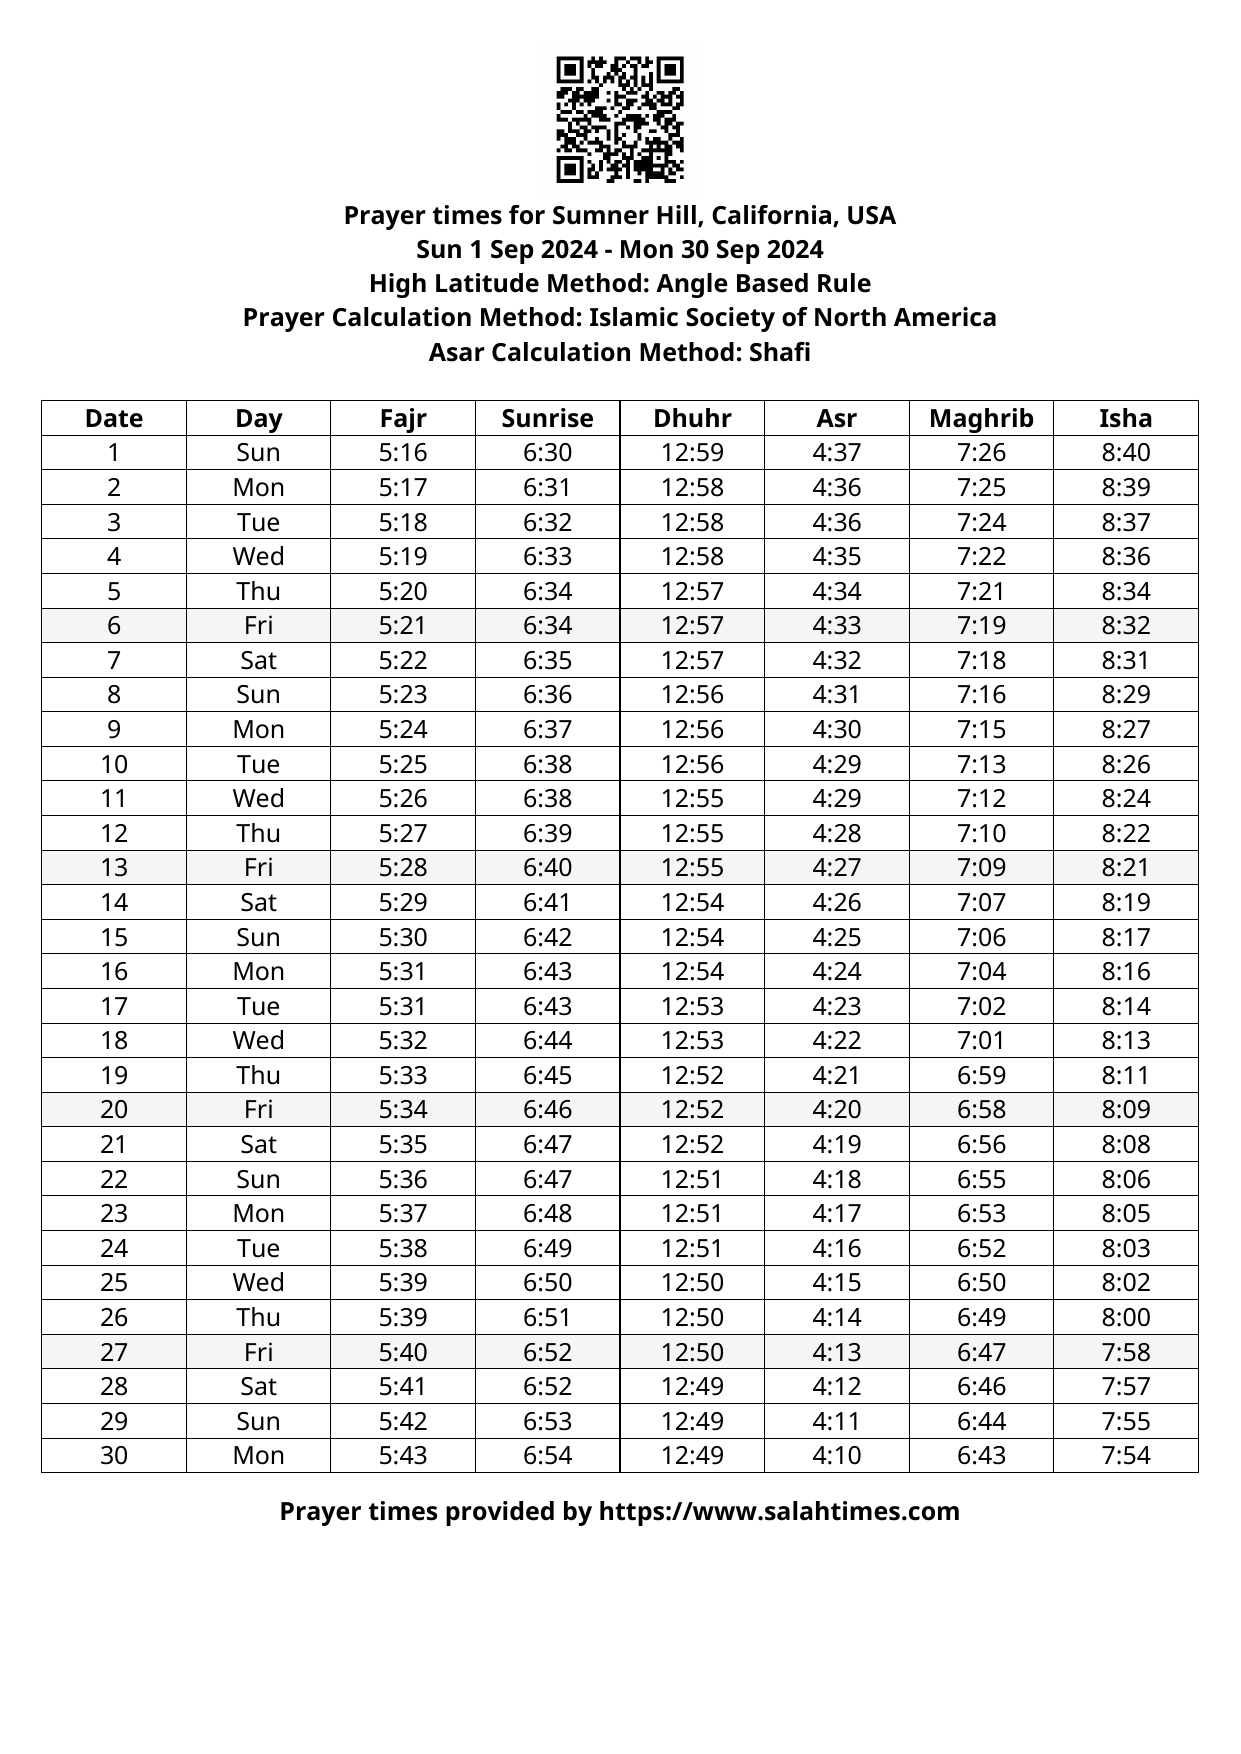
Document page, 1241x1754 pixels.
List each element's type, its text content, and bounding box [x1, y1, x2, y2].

table_cell 6:38 [476, 781, 619, 815]
table_cell 4:28 [765, 816, 909, 849]
table_cell Wed [187, 539, 330, 573]
table_cell 6:47 [476, 1162, 619, 1195]
table_cell 6:49 [476, 1231, 619, 1264]
table_cell 21 [42, 1127, 186, 1161]
table_cell 12:49 [621, 1404, 764, 1437]
table_cell 29 [42, 1404, 186, 1437]
table_cell 12:56 [621, 678, 764, 711]
table_cell 6:43 [476, 989, 619, 1022]
table_cell 12:57 [621, 609, 764, 642]
table_cell 14 [42, 885, 186, 919]
table_cell 6:35 [476, 643, 619, 677]
table_cell 12:52 [621, 1127, 764, 1161]
table_cell Mon [187, 954, 330, 988]
table_cell 8:19 [1054, 885, 1198, 919]
table_cell 12:54 [621, 920, 764, 953]
table_cell 6:38 [476, 747, 619, 780]
table_cell 28 [42, 1369, 186, 1403]
table_cell 12:56 [621, 747, 764, 780]
table_cell 4:37 [765, 436, 909, 469]
table_cell 5:21 [331, 609, 475, 642]
table_cell Sun [187, 436, 330, 469]
table_cell 3 [42, 505, 186, 538]
table_cell 12:50 [621, 1335, 764, 1368]
table_cell 5:28 [331, 851, 475, 884]
table_header Isha [1054, 401, 1198, 434]
table_cell 7 [42, 643, 186, 677]
table_cell Sat [187, 643, 330, 677]
table_cell 12:50 [621, 1300, 764, 1334]
table_cell 30 [42, 1439, 186, 1472]
table_cell 4:34 [765, 574, 909, 607]
table_cell 7:02 [910, 989, 1053, 1022]
table_cell 8:24 [1054, 781, 1198, 815]
table_cell 6:52 [476, 1335, 619, 1368]
table_cell 12:58 [621, 539, 764, 573]
table_cell 13 [42, 851, 186, 884]
table_cell 4:24 [765, 954, 909, 988]
table_cell 6:37 [476, 712, 619, 746]
table_cell 4:36 [765, 470, 909, 504]
table_cell 6:58 [910, 1093, 1053, 1126]
table_cell 6:49 [910, 1300, 1053, 1334]
table_cell Wed [187, 781, 330, 815]
table_cell 4:13 [765, 1335, 909, 1368]
table_cell 6:32 [476, 505, 619, 538]
table_cell 6:39 [476, 816, 619, 849]
table_cell 4:12 [765, 1369, 909, 1403]
table_cell Tue [187, 505, 330, 538]
table_cell 7:15 [910, 712, 1053, 746]
table_cell 12:54 [621, 885, 764, 919]
table_cell 1 [42, 436, 186, 469]
table_cell 6:47 [910, 1335, 1053, 1368]
table_cell 6:46 [476, 1093, 619, 1126]
table_cell 9 [42, 712, 186, 746]
table_cell 4:17 [765, 1196, 909, 1230]
table_cell 5:26 [331, 781, 475, 815]
table_cell 5:24 [331, 712, 475, 746]
table_cell 6:52 [910, 1231, 1053, 1264]
table_cell 7:19 [910, 609, 1053, 642]
table_cell 4:18 [765, 1162, 909, 1195]
table_cell 12:53 [621, 989, 764, 1022]
table_cell 5:31 [331, 989, 475, 1022]
table_cell 6:33 [476, 539, 619, 573]
table_cell Sun [187, 1162, 330, 1195]
table_cell 7:22 [910, 539, 1053, 573]
table_cell 6:44 [910, 1404, 1053, 1437]
table_cell 5:37 [331, 1196, 475, 1230]
table_cell 16 [42, 954, 186, 988]
table_cell Fri [187, 1335, 330, 1368]
table_cell Tue [187, 747, 330, 780]
table_cell 8:36 [1054, 539, 1198, 573]
table_cell 8:09 [1054, 1093, 1198, 1126]
table_cell 6:52 [476, 1369, 619, 1403]
table_cell 8:05 [1054, 1196, 1198, 1230]
table_cell 4:15 [765, 1266, 909, 1299]
table_cell 12:57 [621, 574, 764, 607]
table_cell 5:35 [331, 1127, 475, 1161]
table_cell 5:16 [331, 436, 475, 469]
table_cell Sun [187, 678, 330, 711]
table_cell 5:39 [331, 1300, 475, 1334]
table_cell 12:49 [621, 1369, 764, 1403]
text Prayer times for Sumner Hill, California, USA [42, 198, 1198, 232]
table_cell 5:40 [331, 1335, 475, 1368]
table_cell 4:14 [765, 1300, 909, 1334]
table_cell 12:55 [621, 781, 764, 815]
table_cell 4:16 [765, 1231, 909, 1264]
table_cell 6:34 [476, 609, 619, 642]
table_cell Sun [187, 920, 330, 953]
table_cell 12:55 [621, 816, 764, 849]
table_cell 12 [42, 816, 186, 849]
table_cell 6:30 [476, 436, 619, 469]
table_cell 6:31 [476, 470, 619, 504]
table_cell 5:42 [331, 1404, 475, 1437]
table_cell 7:55 [1054, 1404, 1198, 1437]
table_cell 6:48 [476, 1196, 619, 1230]
table_cell 7:25 [910, 470, 1053, 504]
table_cell 7:10 [910, 816, 1053, 849]
text Prayer Calculation Method: Islamic Society of North America [42, 300, 1198, 334]
table_cell 8:22 [1054, 816, 1198, 849]
table_cell 8:03 [1054, 1231, 1198, 1264]
table_cell 12:55 [621, 851, 764, 884]
table_cell 4:33 [765, 609, 909, 642]
table_cell 19 [42, 1058, 186, 1092]
table_cell 6:56 [910, 1127, 1053, 1161]
table_cell 6:43 [476, 954, 619, 988]
table_cell 6:47 [476, 1127, 619, 1161]
table_cell 15 [42, 920, 186, 953]
table_header Day [187, 401, 330, 434]
table_cell 5:23 [331, 678, 475, 711]
table_cell 6 [42, 609, 186, 642]
table_cell 6:42 [476, 920, 619, 953]
table_cell 7:13 [910, 747, 1053, 780]
table_cell 5:30 [331, 920, 475, 953]
table_cell Sat [187, 885, 330, 919]
table_cell 8 [42, 678, 186, 711]
table_cell 12:59 [621, 436, 764, 469]
table_cell 7:21 [910, 574, 1053, 607]
table_cell 8:40 [1054, 436, 1198, 469]
table_cell Mon [187, 470, 330, 504]
table_cell 7:26 [910, 436, 1053, 469]
table_cell 6:54 [476, 1439, 619, 1472]
table_cell 8:13 [1054, 1024, 1198, 1057]
table_cell Mon [187, 1439, 330, 1472]
table_cell Wed [187, 1266, 330, 1299]
table_cell 20 [42, 1093, 186, 1126]
table_cell 8:26 [1054, 747, 1198, 780]
table_cell 8:27 [1054, 712, 1198, 746]
table_header Fajr [331, 401, 475, 434]
table_cell 12:58 [621, 505, 764, 538]
table_cell Wed [187, 1024, 330, 1057]
table_cell 7:58 [1054, 1335, 1198, 1368]
table_cell 7:07 [910, 885, 1053, 919]
table_cell 6:53 [476, 1404, 619, 1437]
table_cell 6:53 [910, 1196, 1053, 1230]
text High Latitude Method: Angle Based Rule [42, 266, 1198, 300]
table_cell 5:39 [331, 1266, 475, 1299]
table_cell 4:35 [765, 539, 909, 573]
table_cell 4:29 [765, 747, 909, 780]
table_cell 12:50 [621, 1266, 764, 1299]
table_cell 7:18 [910, 643, 1053, 677]
table_cell 12:54 [621, 954, 764, 988]
table_cell 4:27 [765, 851, 909, 884]
table_cell Mon [187, 1196, 330, 1230]
table_cell Thu [187, 1058, 330, 1092]
table_cell 6:45 [476, 1058, 619, 1092]
table_cell Fri [187, 1093, 330, 1126]
table_cell 25 [42, 1266, 186, 1299]
table_header Sunrise [476, 401, 619, 434]
table_cell 24 [42, 1231, 186, 1264]
table_cell 4:36 [765, 505, 909, 538]
table_cell 6:41 [476, 885, 619, 919]
table_cell 5:27 [331, 816, 475, 849]
table_cell 8:16 [1054, 954, 1198, 988]
table_cell Thu [187, 816, 330, 849]
table_cell 6:44 [476, 1024, 619, 1057]
table_header Maghrib [910, 401, 1053, 434]
table_header Asr [765, 401, 909, 434]
table_cell 8:37 [1054, 505, 1198, 538]
table_cell 6:34 [476, 574, 619, 607]
table_cell 6:59 [910, 1058, 1053, 1092]
table_cell Sun [187, 1404, 330, 1437]
table_cell 8:14 [1054, 989, 1198, 1022]
table_cell Sat [187, 1127, 330, 1161]
table_cell 5:36 [331, 1162, 475, 1195]
table_cell Thu [187, 1300, 330, 1334]
table_cell 6:46 [910, 1369, 1053, 1403]
table_cell 4:26 [765, 885, 909, 919]
table_cell 6:55 [910, 1162, 1053, 1195]
table_cell 12:56 [621, 712, 764, 746]
table_cell 18 [42, 1024, 186, 1057]
table_cell 8:02 [1054, 1266, 1198, 1299]
table_cell 23 [42, 1196, 186, 1230]
table_cell 6:50 [476, 1266, 619, 1299]
table_cell 7:57 [1054, 1369, 1198, 1403]
table_cell 7:24 [910, 505, 1053, 538]
table_cell 2 [42, 470, 186, 504]
table_cell Thu [187, 574, 330, 607]
table_cell 17 [42, 989, 186, 1022]
table_cell 8:08 [1054, 1127, 1198, 1161]
table_cell 12:52 [621, 1058, 764, 1092]
table_cell 12:58 [621, 470, 764, 504]
table_header Dhuhr [621, 401, 764, 434]
table_cell 12:51 [621, 1162, 764, 1195]
table_cell 8:21 [1054, 851, 1198, 884]
table_cell Tue [187, 1231, 330, 1264]
table_cell 4:19 [765, 1127, 909, 1161]
table_cell 12:52 [621, 1093, 764, 1126]
table_cell 4:25 [765, 920, 909, 953]
table_cell 12:51 [621, 1231, 764, 1264]
table_cell 4:30 [765, 712, 909, 746]
table_cell 7:06 [910, 920, 1053, 953]
table_cell 4:11 [765, 1404, 909, 1437]
table_cell 5:22 [331, 643, 475, 677]
table_cell 5:31 [331, 954, 475, 988]
text Sun 1 Sep 2024 - Mon 30 Sep 2024 [42, 232, 1198, 266]
table_cell 8:34 [1054, 574, 1198, 607]
table_cell 8:29 [1054, 678, 1198, 711]
table_cell 7:54 [1054, 1439, 1198, 1472]
table_cell 5:41 [331, 1369, 475, 1403]
table_cell 4:21 [765, 1058, 909, 1092]
table_cell 7:04 [910, 954, 1053, 988]
text Prayer times provided by https://www.salahtimes.com [42, 1494, 1198, 1528]
picture [542, 41, 699, 198]
table_cell 4:10 [765, 1439, 909, 1472]
table_cell 5:38 [331, 1231, 475, 1264]
table_cell 8:17 [1054, 920, 1198, 953]
table_cell 11 [42, 781, 186, 815]
table_cell 26 [42, 1300, 186, 1334]
table_cell 5 [42, 574, 186, 607]
table_cell 5:17 [331, 470, 475, 504]
table_cell 5:19 [331, 539, 475, 573]
table_cell 6:36 [476, 678, 619, 711]
table_cell 8:11 [1054, 1058, 1198, 1092]
table_cell 8:31 [1054, 643, 1198, 677]
table_cell 6:40 [476, 851, 619, 884]
table_cell 22 [42, 1162, 186, 1195]
table_cell Fri [187, 851, 330, 884]
table_cell 5:33 [331, 1058, 475, 1092]
table_cell 12:53 [621, 1024, 764, 1057]
table_cell 7:09 [910, 851, 1053, 884]
table_cell 7:01 [910, 1024, 1053, 1057]
table_cell 6:50 [910, 1266, 1053, 1299]
table_cell 27 [42, 1335, 186, 1368]
table_cell 10 [42, 747, 186, 780]
table_cell 6:43 [910, 1439, 1053, 1472]
table_cell 12:51 [621, 1196, 764, 1230]
table_cell 4:31 [765, 678, 909, 711]
table_cell 8:32 [1054, 609, 1198, 642]
table_cell 7:16 [910, 678, 1053, 711]
table_header Date [42, 401, 186, 434]
table_cell Tue [187, 989, 330, 1022]
table_cell 12:57 [621, 643, 764, 677]
table_cell 5:25 [331, 747, 475, 780]
table_cell Sat [187, 1369, 330, 1403]
table_cell 8:06 [1054, 1162, 1198, 1195]
table_cell 5:18 [331, 505, 475, 538]
table_cell 5:34 [331, 1093, 475, 1126]
table_cell 4:22 [765, 1024, 909, 1057]
text Asar Calculation Method: Shafi [42, 334, 1198, 368]
table_cell 5:32 [331, 1024, 475, 1057]
table_cell Mon [187, 712, 330, 746]
table_cell 8:39 [1054, 470, 1198, 504]
table_cell 7:12 [910, 781, 1053, 815]
table_cell 4:32 [765, 643, 909, 677]
table_cell 4 [42, 539, 186, 573]
table_cell 5:29 [331, 885, 475, 919]
table_cell 4:23 [765, 989, 909, 1022]
table_cell 12:49 [621, 1439, 764, 1472]
table_cell 8:00 [1054, 1300, 1198, 1334]
table_cell Fri [187, 609, 330, 642]
table_cell 4:29 [765, 781, 909, 815]
table_cell 4:20 [765, 1093, 909, 1126]
table_cell 5:43 [331, 1439, 475, 1472]
table_cell 6:51 [476, 1300, 619, 1334]
table_cell 5:20 [331, 574, 475, 607]
